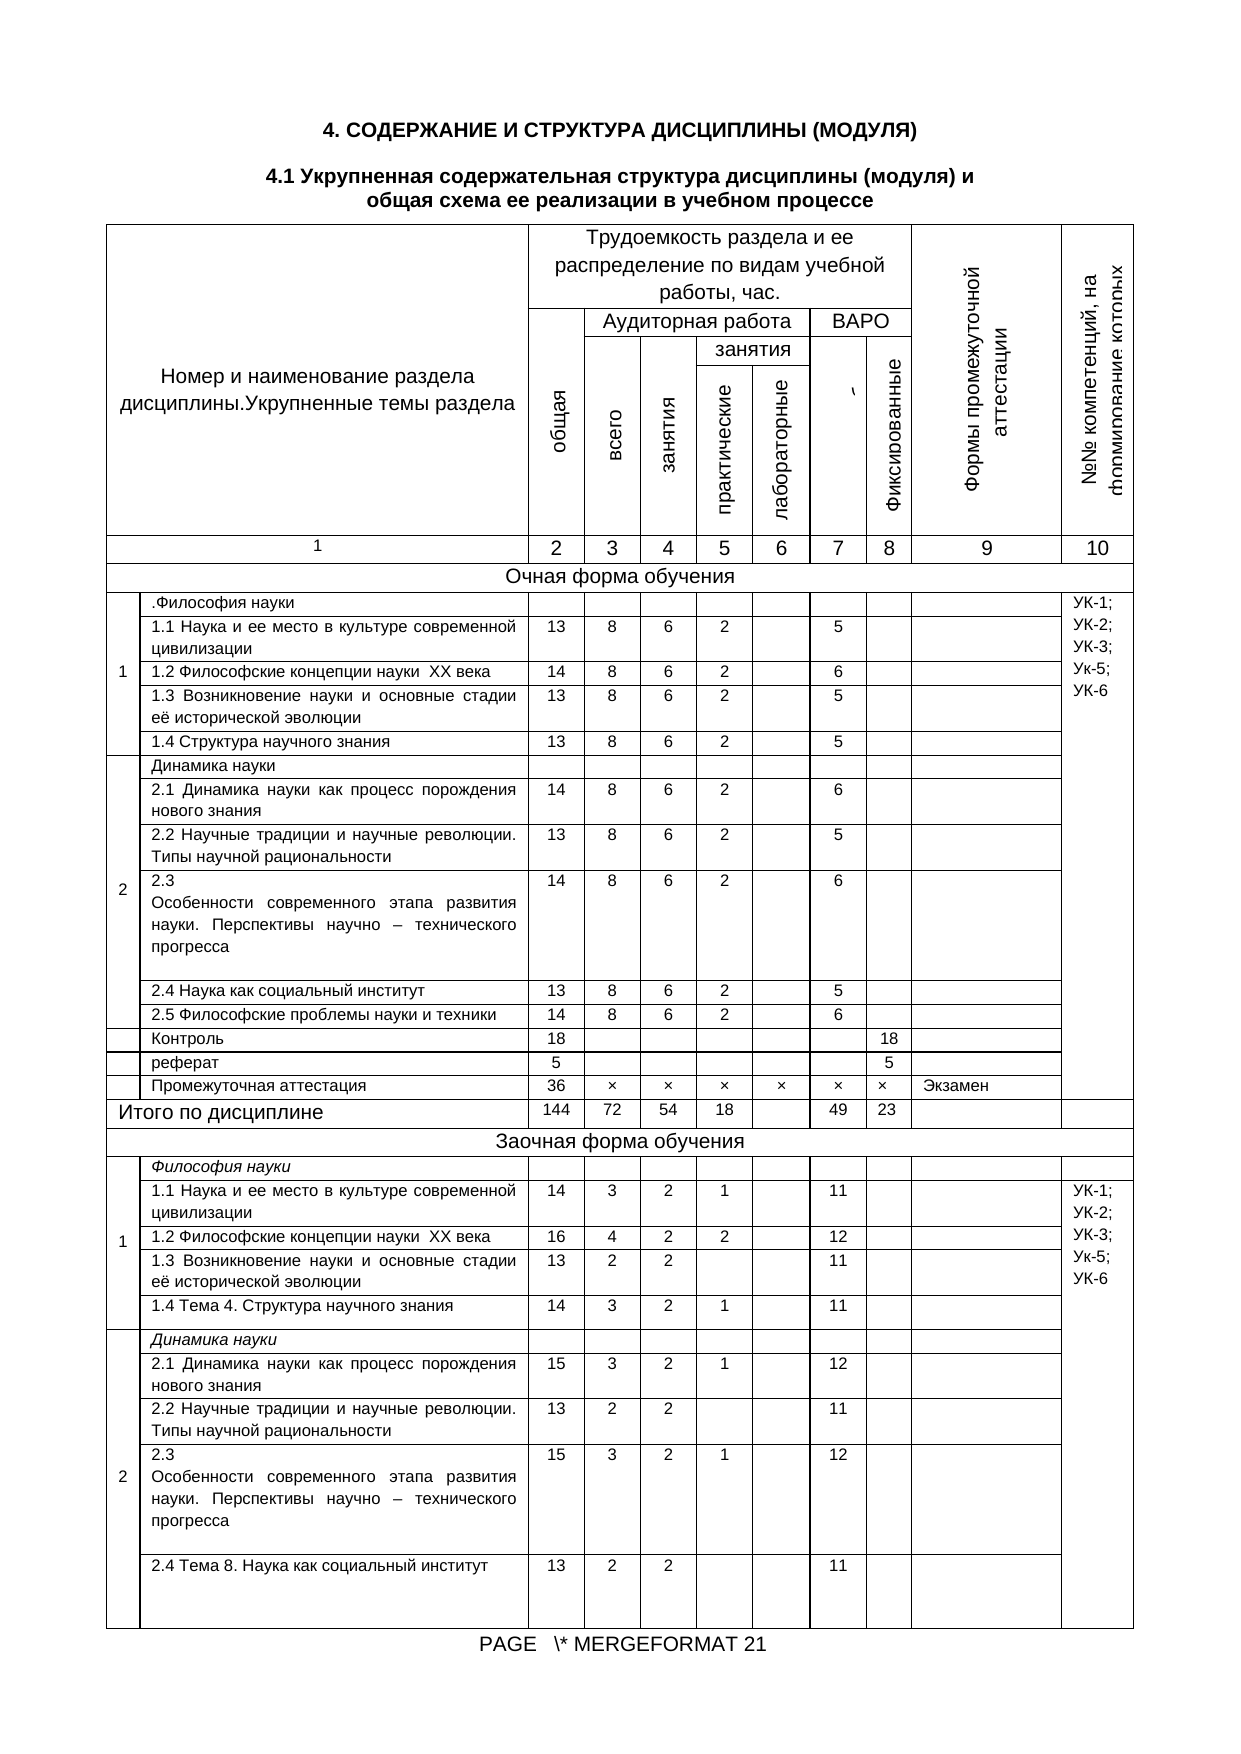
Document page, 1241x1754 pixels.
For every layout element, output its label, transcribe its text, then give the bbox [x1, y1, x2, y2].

table_cell 11 [811, 1399, 866, 1444]
table_cell 6 [641, 662, 696, 685]
table_cell 8 [585, 981, 640, 1004]
table_cell 2.3 Особенности современного этапа развития науки. Перспективы научно – технического прогресса [141, 871, 528, 980]
table_cell 5 [811, 981, 866, 1004]
table_cell 12 [811, 1227, 866, 1249]
table_cell [107, 1129, 1133, 1156]
table_cell [912, 1227, 1061, 1249]
table_cell 6 [641, 1005, 696, 1028]
table_cell Экзамен [912, 1076, 1061, 1099]
table_cell 2 [697, 686, 752, 731]
table_cell 1 [697, 1354, 752, 1398]
table_cell [641, 1029, 696, 1051]
table_cell УК-1; УК-2; УК-3; Ук-5; УК-6 [1062, 1181, 1133, 1627]
table_cell 2 [641, 1227, 696, 1249]
table_cell 5 [867, 1053, 911, 1075]
table_cell [912, 1555, 1061, 1627]
table_cell 13 [529, 686, 584, 731]
table_cell [753, 366, 809, 535]
table_cell 2 [585, 1555, 640, 1627]
table_cell [912, 617, 1061, 661]
table_cell 8 [585, 662, 640, 685]
table_cell [697, 1053, 752, 1075]
table_cell 2 [107, 756, 139, 1028]
table_cell [107, 1100, 528, 1127]
table_cell 8 [585, 825, 640, 870]
table_cell 8 [585, 1005, 640, 1028]
table_cell [867, 1354, 911, 1398]
table_cell [1062, 1157, 1133, 1180]
table_cell × [697, 1076, 752, 1099]
table_cell Промежуточная аттестация [141, 1076, 528, 1099]
table_cell 2.2 Научные традиции и научные революции. Типы научной рациональности [141, 825, 528, 870]
table_cell [753, 1029, 809, 1051]
table_cell [753, 756, 809, 778]
table_cell [753, 686, 809, 731]
table_cell 8 [585, 686, 640, 731]
table_cell 2 [585, 1399, 640, 1444]
table_cell [867, 337, 911, 535]
table_cell [912, 756, 1061, 778]
table_cell [867, 732, 911, 754]
table_cell [107, 1029, 139, 1051]
table_cell 13 [529, 1399, 584, 1444]
table_cell 1 [107, 1157, 139, 1329]
table_cell 14 [529, 662, 584, 685]
table_cell [753, 1005, 809, 1028]
table_cell 36 [529, 1076, 584, 1099]
table_cell [641, 593, 696, 616]
table_cell [585, 536, 640, 563]
text 4.1 Укрупненная содержательная структура дисциплины (модуля) и [118, 164, 1122, 188]
table_cell 1.2 Философские концепции науки ХХ века [141, 1227, 528, 1249]
table_cell [867, 1227, 911, 1249]
table_cell 1.3 Возникновение науки и основные стадии её исторической эволюции [141, 1250, 528, 1295]
table_cell 6 [811, 779, 866, 824]
table_cell [912, 871, 1061, 980]
table_cell 6 [641, 686, 696, 731]
table_cell 8 [585, 779, 640, 824]
table_cell 2.5 Философские проблемы науки и техники [141, 1005, 528, 1028]
table_cell [912, 1399, 1061, 1444]
table_cell 13 [529, 732, 584, 754]
table_cell 2 [697, 1005, 752, 1028]
table_cell 1 [697, 1445, 752, 1554]
table_cell [867, 617, 911, 661]
table_cell [697, 756, 752, 778]
table_cell 6 [811, 871, 866, 980]
table_cell 23 [867, 1100, 911, 1127]
table_cell 2.2 Научные традиции и научные революции. Типы научной рациональности [141, 1399, 528, 1444]
table_cell .Философия науки [141, 593, 528, 616]
table_cell [867, 593, 911, 616]
table_header [107, 225, 528, 535]
table_cell [867, 686, 911, 731]
table_cell 1.1 Наука и ее место в культуре современной цивилизации [141, 617, 528, 661]
table_cell 14 [529, 779, 584, 824]
table_cell [753, 825, 809, 870]
table_cell 1 [697, 1181, 752, 1226]
table_cell 18 [867, 1029, 911, 1051]
table_cell 14 [529, 1005, 584, 1028]
table_cell [912, 686, 1061, 731]
table_cell [753, 871, 809, 980]
table_cell 6 [641, 779, 696, 824]
table_cell 2 [585, 1250, 640, 1295]
table_cell 2.1 Динамика науки как процесс порождения нового знания [141, 779, 528, 824]
table_cell УК-1; УК-2; УК-3; Ук-5; УК-6 [1062, 593, 1133, 1099]
table_cell [529, 309, 584, 535]
table_cell [912, 825, 1061, 870]
table_cell 5 [529, 1053, 584, 1075]
table_cell 11 [811, 1555, 866, 1627]
table_cell [585, 1157, 640, 1180]
table_cell [697, 1029, 752, 1051]
table_cell [867, 1330, 911, 1352]
table_cell × [867, 1076, 911, 1099]
table_cell [811, 309, 911, 336]
table_cell [811, 756, 866, 778]
table_cell [912, 593, 1061, 616]
table_cell [697, 1555, 752, 1627]
table_cell [585, 1053, 640, 1075]
table_cell [867, 1399, 911, 1444]
table_cell [753, 1296, 809, 1329]
table_cell 2 [697, 1227, 752, 1249]
table_cell × [811, 1076, 866, 1099]
table_cell 11 [811, 1181, 866, 1226]
table_cell [697, 1399, 752, 1444]
table_cell [641, 1157, 696, 1180]
table_cell 2 [697, 981, 752, 1004]
table_cell [912, 536, 1061, 563]
table_cell 11 [811, 1296, 866, 1329]
table_cell [867, 825, 911, 870]
table_cell [753, 1100, 809, 1127]
table_cell 8 [585, 617, 640, 661]
table_cell [641, 756, 696, 778]
table_cell [867, 536, 911, 563]
table_cell [811, 337, 866, 535]
table_cell реферат [141, 1053, 528, 1075]
table_cell × [585, 1076, 640, 1099]
table_cell 15 [529, 1445, 584, 1554]
table_cell 2 [697, 617, 752, 661]
table_cell [753, 1399, 809, 1444]
table_cell 2 [107, 1330, 139, 1627]
table_cell [811, 593, 866, 616]
table_cell [867, 871, 911, 980]
table_cell [912, 981, 1061, 1004]
table_cell 144 [529, 1100, 584, 1127]
table_cell 6 [641, 617, 696, 661]
table_header [1062, 225, 1133, 535]
table_header [529, 225, 911, 308]
table_cell [867, 1296, 911, 1329]
table_cell [912, 1053, 1061, 1075]
table_cell 14 [529, 871, 584, 980]
table_cell 2 [697, 825, 752, 870]
table_cell [1062, 1100, 1133, 1127]
table_cell 13 [529, 1555, 584, 1627]
table_cell [811, 1053, 866, 1075]
table_cell [753, 1181, 809, 1226]
table_cell 1 [697, 1296, 752, 1329]
table_cell 6 [641, 981, 696, 1004]
table_cell 3 [585, 1445, 640, 1554]
table_cell [912, 732, 1061, 754]
table_cell [585, 593, 640, 616]
table_cell 14 [529, 1181, 584, 1226]
table_cell 13 [529, 617, 584, 661]
table_cell [912, 1250, 1061, 1295]
table_cell 13 [529, 981, 584, 1004]
table_cell [912, 1445, 1061, 1554]
table_cell [912, 1005, 1061, 1028]
table_cell [811, 1330, 866, 1352]
table_cell 2.3 Особенности современного этапа развития науки. Перспективы научно – технического прогресса [141, 1445, 528, 1554]
table_cell [753, 1354, 809, 1398]
table_cell 2 [697, 779, 752, 824]
table_cell Философия науки [141, 1157, 528, 1180]
table_cell 5 [811, 732, 866, 754]
table_cell [753, 981, 809, 1004]
table_cell 2 [641, 1445, 696, 1554]
table_cell 2 [641, 1250, 696, 1295]
table_cell 12 [811, 1354, 866, 1398]
table_cell [912, 779, 1061, 824]
table_cell [753, 1445, 809, 1554]
table_cell [1062, 536, 1133, 563]
table_cell [912, 1181, 1061, 1226]
table_cell 11 [811, 1250, 866, 1295]
table_cell 8 [585, 871, 640, 980]
table_cell [107, 1053, 139, 1075]
table_cell 6 [641, 871, 696, 980]
table_cell × [641, 1076, 696, 1099]
table_cell [912, 662, 1061, 685]
table_cell 2 [641, 1354, 696, 1398]
subtitle 4. СОДЕРЖАНИЕ И СТРУКТУРА ДИСЦИПЛИНЫ (МОДУЛЯ) [118, 118, 1122, 142]
table_cell 16 [529, 1227, 584, 1249]
table_cell [641, 337, 696, 535]
table_cell [697, 593, 752, 616]
table_cell [753, 536, 809, 563]
table_cell [912, 1330, 1061, 1352]
table_cell [697, 1157, 752, 1180]
table_cell [753, 1250, 809, 1295]
table_cell [912, 1029, 1061, 1051]
table_cell [585, 1029, 640, 1051]
table_cell [641, 1330, 696, 1352]
table_cell 1.2 Философские концепции науки ХХ века [141, 662, 528, 685]
table_cell 1.3 Возникновение науки и основные стадии её исторической эволюции [141, 686, 528, 731]
table_cell [867, 1250, 911, 1295]
table_cell 2 [641, 1555, 696, 1627]
table_cell 2 [641, 1399, 696, 1444]
table_cell 1 [107, 536, 528, 563]
table_cell [107, 564, 1133, 592]
table_cell 5 [811, 686, 866, 731]
table_cell 13 [529, 1250, 584, 1295]
table_cell 15 [529, 1354, 584, 1398]
table_cell 8 [585, 732, 640, 754]
table_cell 1 [107, 593, 139, 754]
table_cell [697, 337, 809, 365]
table_cell [867, 662, 911, 685]
table_cell [867, 1181, 911, 1226]
table_cell [867, 1005, 911, 1028]
table_cell [697, 366, 752, 535]
table_cell [753, 779, 809, 824]
table_cell [585, 756, 640, 778]
table_cell [811, 1157, 866, 1180]
table_cell [641, 1053, 696, 1075]
table_cell [811, 536, 866, 563]
table_cell 13 [529, 825, 584, 870]
table_cell Динамика науки [141, 1330, 528, 1352]
table_cell [585, 309, 809, 336]
table_cell 3 [585, 1181, 640, 1226]
table_cell [753, 662, 809, 685]
table_cell [697, 1250, 752, 1295]
table_cell 12 [811, 1445, 866, 1554]
table_cell [867, 1555, 911, 1627]
table_cell 6 [641, 732, 696, 754]
table_cell [585, 1330, 640, 1352]
table_cell [753, 617, 809, 661]
table_cell 3 [585, 1354, 640, 1398]
table_cell 18 [529, 1029, 584, 1051]
table_cell [867, 1157, 911, 1180]
table_cell 2 [641, 1181, 696, 1226]
table_cell [912, 1296, 1061, 1329]
table_cell [753, 1330, 809, 1352]
table_cell [753, 1227, 809, 1249]
table_cell 2 [641, 1296, 696, 1329]
table_cell 2.4 Наука как социальный институт [141, 981, 528, 1004]
table_cell [867, 779, 911, 824]
table_cell Динамика науки [141, 756, 528, 778]
table_cell 1.4 Тема 4. Структура научного знания [141, 1296, 528, 1329]
table_cell 6 [811, 1005, 866, 1028]
table_cell [753, 732, 809, 754]
table_cell [912, 1354, 1061, 1398]
table_cell 5 [811, 825, 866, 870]
table_cell [753, 1157, 809, 1180]
table_cell 2 [697, 871, 752, 980]
table_cell [753, 1555, 809, 1627]
table_cell [529, 1157, 584, 1180]
table_cell [529, 756, 584, 778]
table_cell 2 [697, 662, 752, 685]
table_cell 2 [697, 732, 752, 754]
table_cell 5 [811, 617, 866, 661]
table_cell [697, 536, 752, 563]
table_cell 3 [585, 1296, 640, 1329]
table_cell [697, 1330, 752, 1352]
table_cell [529, 1330, 584, 1352]
table_cell [529, 536, 584, 563]
table_cell 72 [585, 1100, 640, 1127]
table_cell 54 [641, 1100, 696, 1127]
table_cell × [753, 1076, 809, 1099]
table_cell [811, 1029, 866, 1051]
table_cell 1.1 Наука и ее место в культуре современной цивилизации [141, 1181, 528, 1226]
table_cell [912, 1100, 1061, 1127]
table_cell 2.4 Тема 8. Наука как социальный институт [141, 1555, 528, 1627]
table_cell 14 [529, 1296, 584, 1329]
table_cell [753, 593, 809, 616]
table_cell [753, 1053, 809, 1075]
table_cell 2.1 Динамика науки как процесс порождения нового знания [141, 1354, 528, 1398]
table_header [912, 225, 1061, 535]
table_cell [585, 337, 640, 535]
table_cell [641, 536, 696, 563]
table_cell [912, 1157, 1061, 1180]
table_cell [867, 981, 911, 1004]
table_cell [867, 1445, 911, 1554]
table_cell Контроль [141, 1029, 528, 1051]
table_cell 6 [811, 662, 866, 685]
table_cell [107, 1076, 139, 1099]
table_cell [867, 756, 911, 778]
table_cell 4 [585, 1227, 640, 1249]
table_cell 49 [811, 1100, 866, 1127]
table_cell 18 [697, 1100, 752, 1127]
table_cell [529, 593, 584, 616]
text общая схема ее реализации в учебном процессе [118, 188, 1122, 212]
table_cell 6 [641, 825, 696, 870]
table_cell 1.4 Структура научного знания [141, 732, 528, 754]
